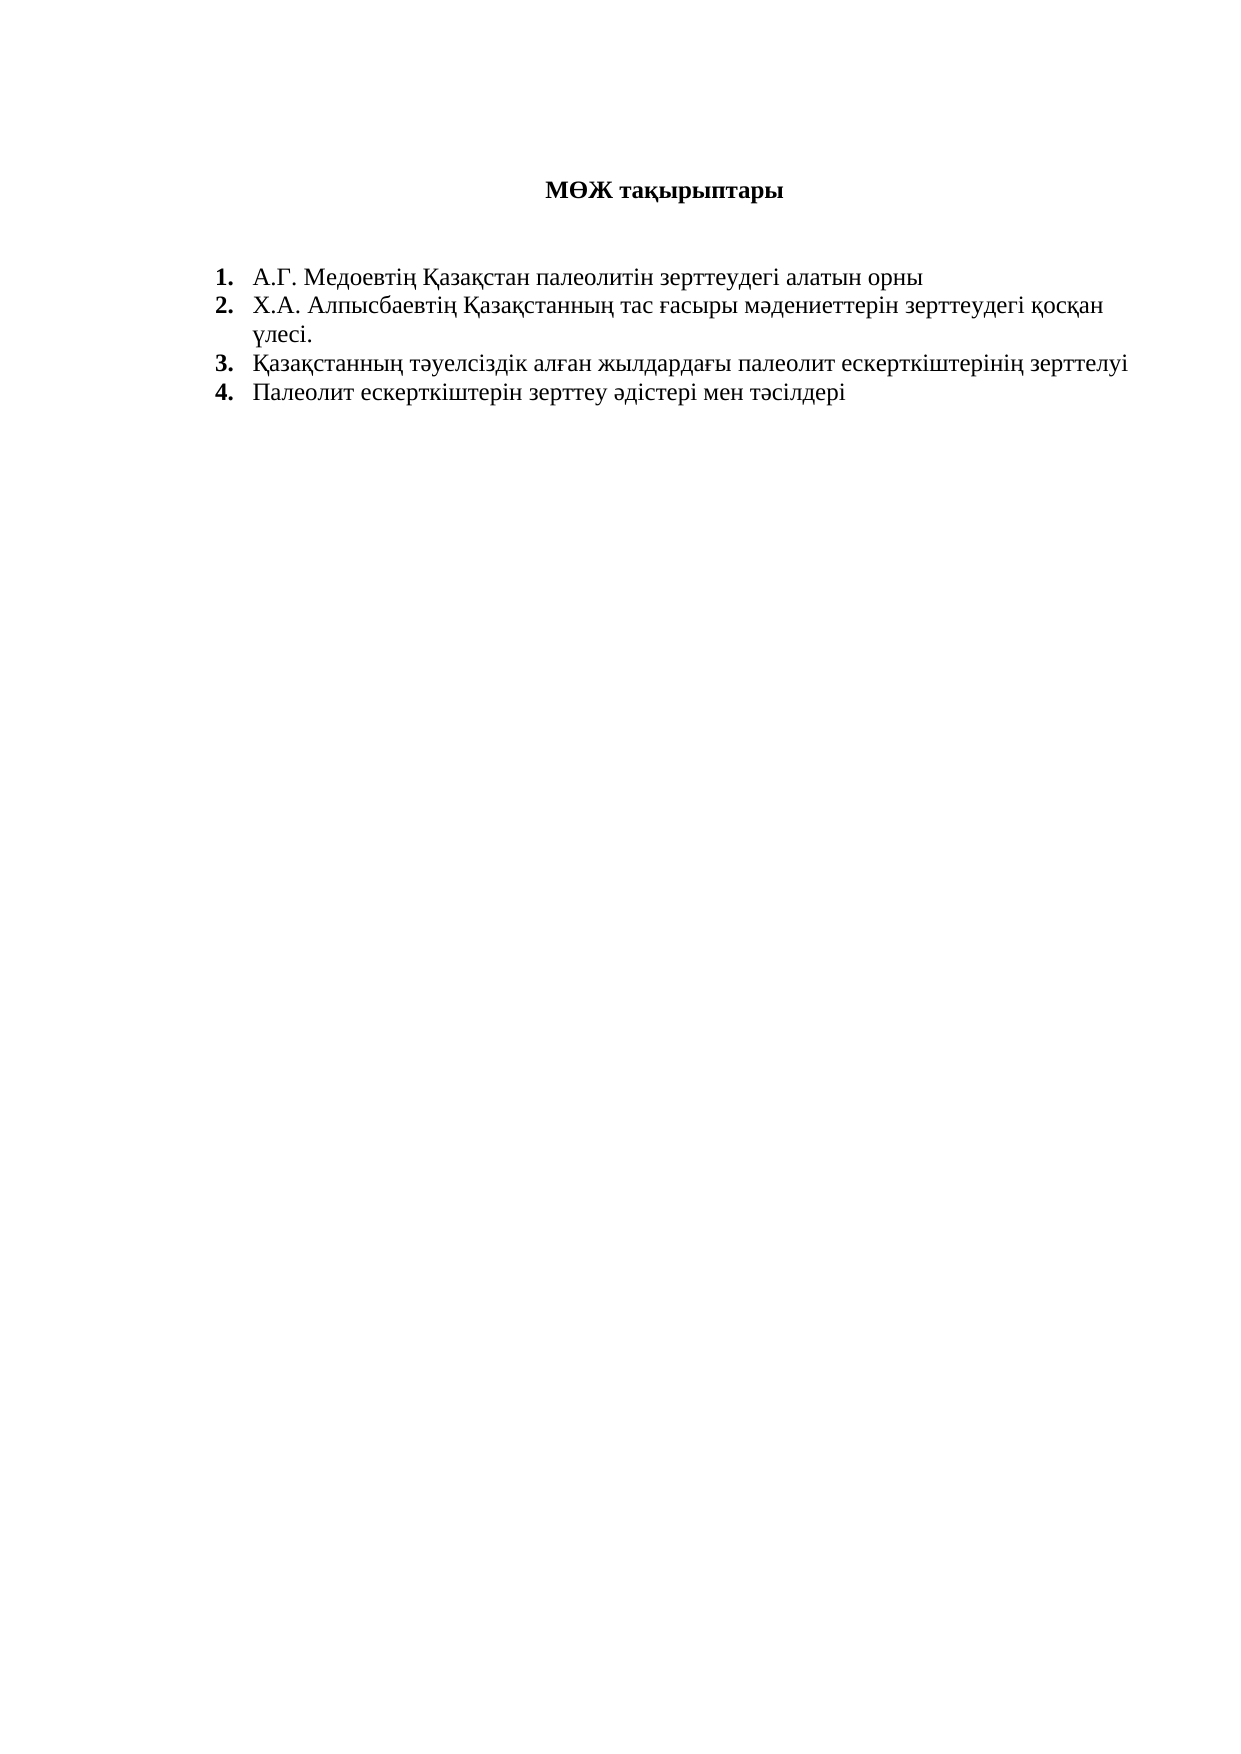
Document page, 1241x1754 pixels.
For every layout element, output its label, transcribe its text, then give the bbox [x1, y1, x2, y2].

list Қазақстанның тәуелсіздік алған жылдардағы палеолит ескерткіштерінің зерттелуі [215, 348, 1152, 377]
list Х.А. Алпысбаевтің Қазақстанның тас ғасыры мәдениеттерін зерттеудегі қосқан үлесі. [215, 291, 1152, 348]
text МӨЖ тақырыптары [177, 176, 1152, 204]
list А.Г. Медоевтің Қазақстан палеолитін зерттеудегі алатын орны [215, 262, 1152, 291]
list Палеолит ескерткіштерін зерттеу әдістері мен тәсілдері [215, 377, 1152, 406]
